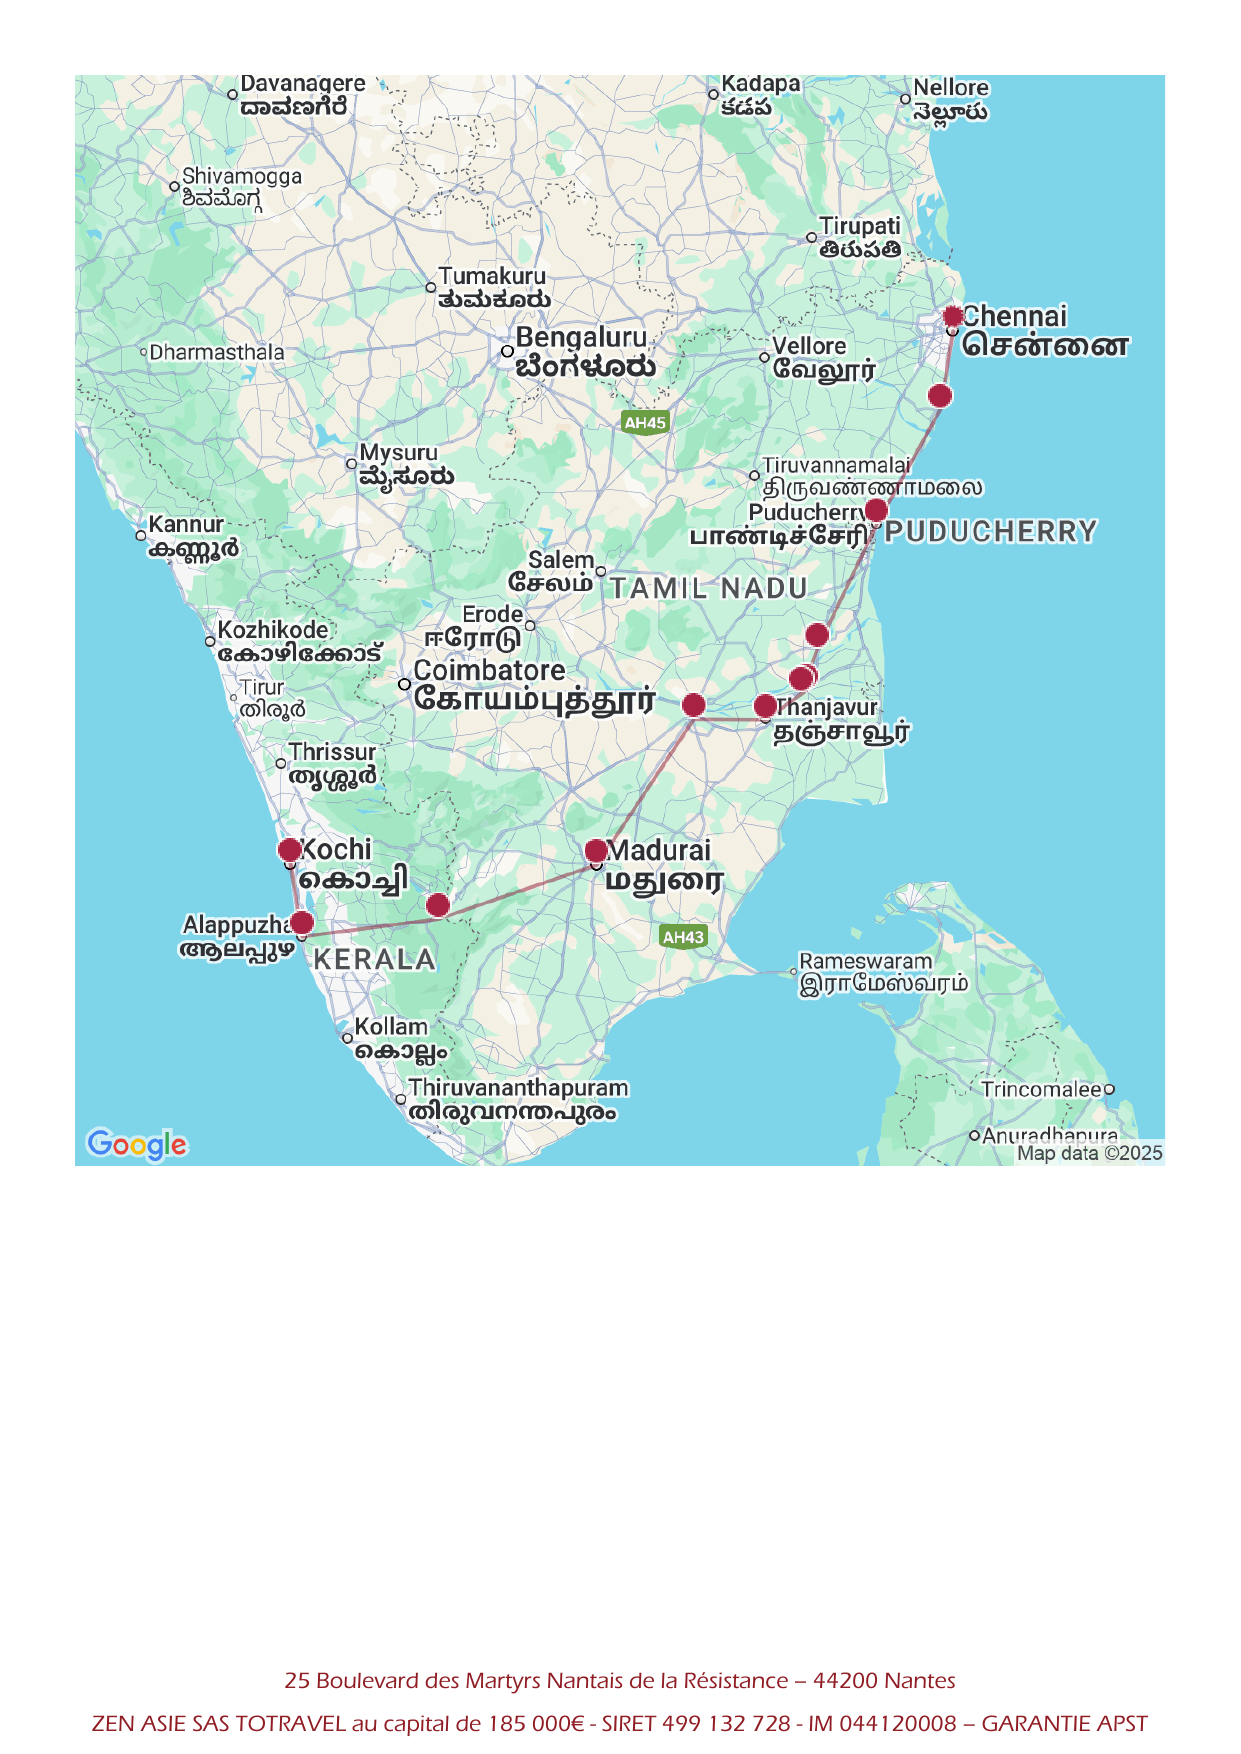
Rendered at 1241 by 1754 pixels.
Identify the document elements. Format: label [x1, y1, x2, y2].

picture [75, 75, 1166, 1166]
